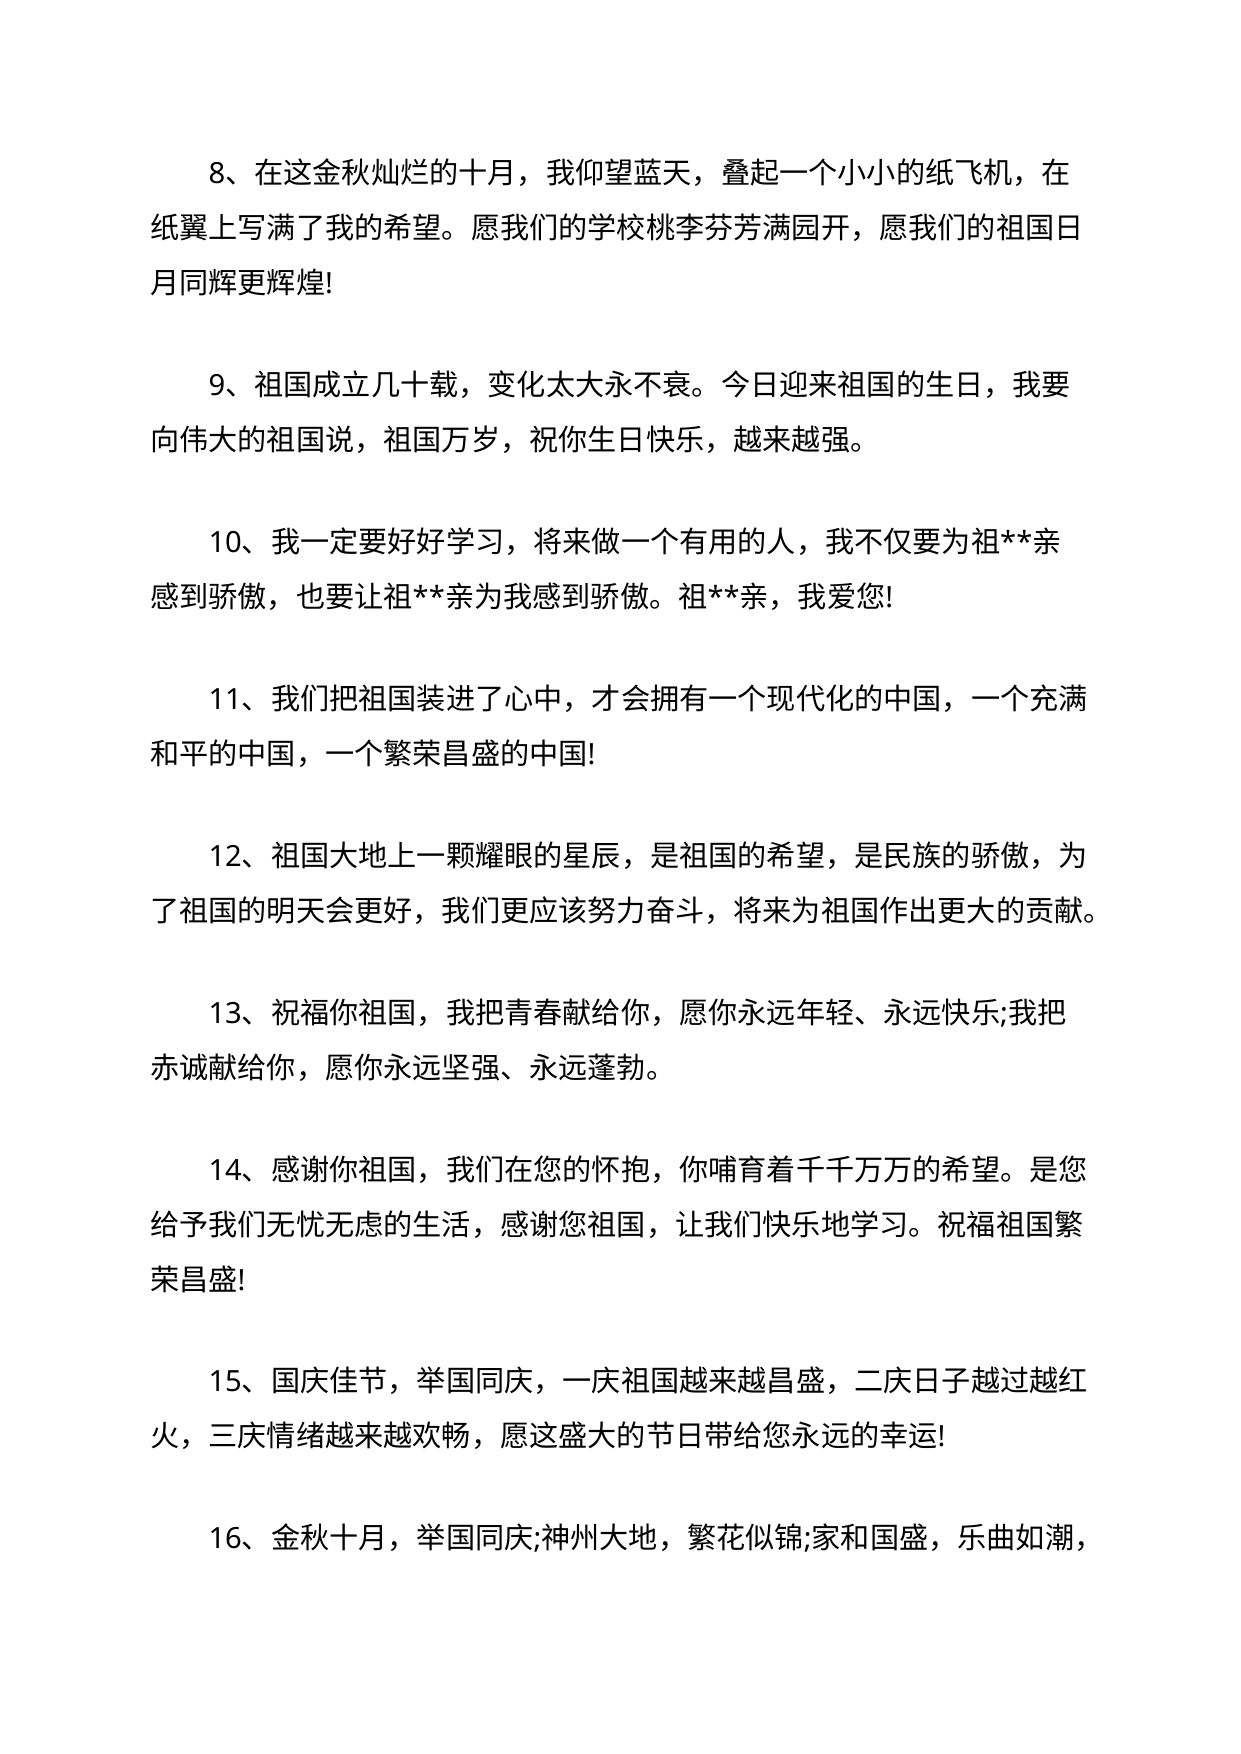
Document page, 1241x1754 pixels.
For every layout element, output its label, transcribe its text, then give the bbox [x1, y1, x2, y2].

text 14、感谢你祖国，我们在您的怀抱，你哺育着千千万万的希望。是您给予我们无忧无虑的生活，感谢您祖国，让我们快乐地学习。祝福祖国繁荣昌盛! [150, 1146, 1090, 1298]
text 8、在这金秋灿烂的十月，我仰望蓝天，叠起一个小小的纸飞机，在纸翼上写满了我的希望。愿我们的学校桃李芬芳满园开，愿我们的祖国日月同辉更辉煌! [150, 150, 1090, 302]
text 9、祖国成立几十载，变化太大永不衰。今日迎来祖国的生日，我要向伟大的祖国说，祖国万岁，祝你生日快乐，越来越强。 [150, 362, 1090, 459]
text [150, 1515, 1090, 1557]
text 13、祝福你祖国，我把青春献给你，愿你永远年轻、永远快乐;我把赤诚献给你，愿你永远坚强、永远蓬勃。 [150, 989, 1090, 1087]
text 11、我们把祖国装进了心中，才会拥有一个现代化的中国，一个充满和平的中国，一个繁荣昌盛的中国! [150, 676, 1090, 773]
text 10、我一定要好好学习，将来做一个有用的人，我不仅要为祖**亲感到骄傲，也要让祖**亲为我感到骄傲。祖**亲，我爱您! [150, 519, 1090, 616]
text 12、祖国大地上一颗耀眼的星辰，是祖国的希望，是民族的骄傲，为了祖国的明天会更好，我们更应该努力奋斗，将来为祖国作出更大的贡献。 [150, 833, 1090, 930]
text 15、国庆佳节，举国同庆，一庆祖国越来越昌盛，二庆日子越过越红火，三庆情绪越来越欢畅，愿这盛大的节日带给您永远的幸运! [150, 1358, 1090, 1455]
